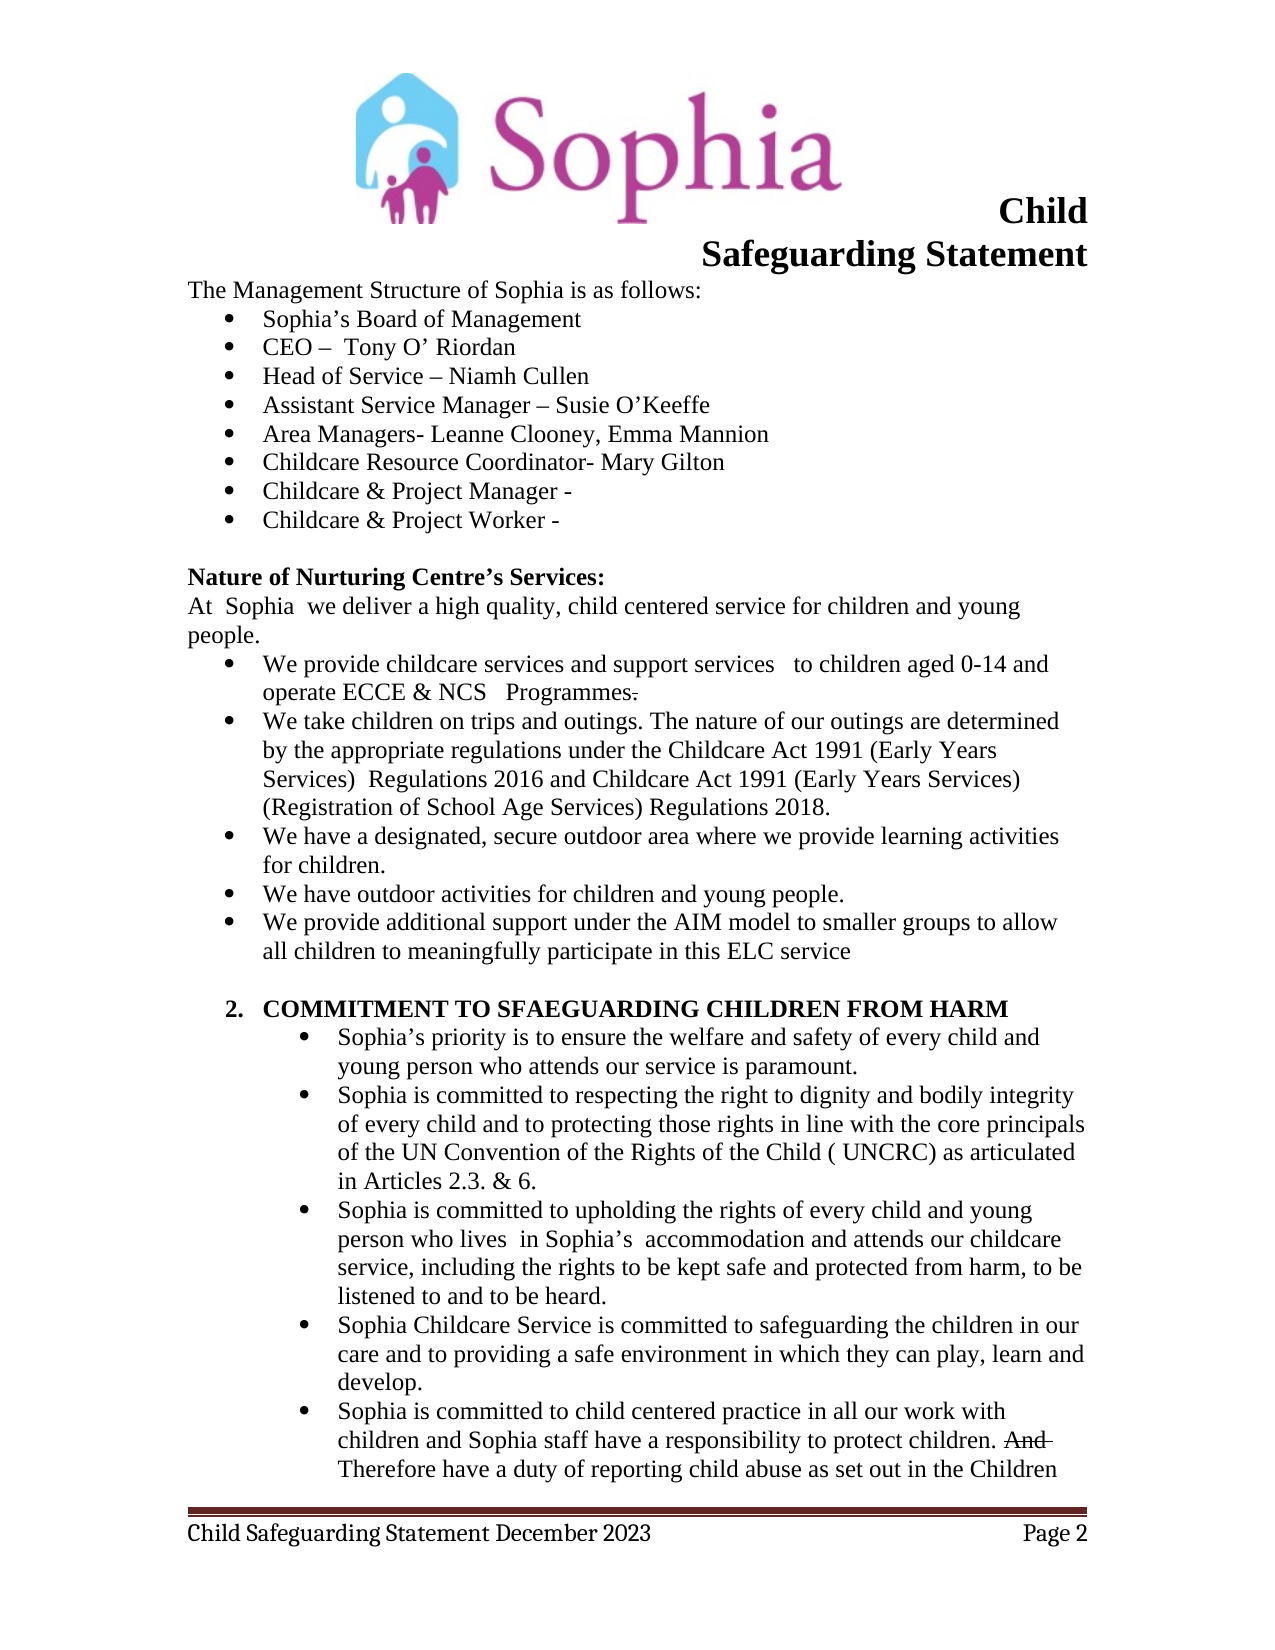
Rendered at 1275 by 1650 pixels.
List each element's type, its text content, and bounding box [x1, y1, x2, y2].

list We have a designated, secure outdoor area where we provide learning activities for children. [225, 821, 1087, 879]
list We have outdoor activities for children and young people. [225, 879, 1087, 907]
list We provide additional support under the AIM model to smaller groups to allow all children to meaningfully participate in this ELC service [225, 907, 1087, 965]
list Sophia is committed to respecting the right to dignity and bodily integrity of every child and to protecting those rights in line with the core principals of the UN Convention of the Rights of the Child ( UNCRC) as articulated in Articles 2.3. & 6. [300, 1080, 1087, 1195]
text At Sophia we deliver a high quality, child centered service for children and young people. [187, 591, 1087, 649]
list Sophia’s Board of Management [225, 304, 1087, 332]
list COMMITMENT TO SFAEGUARDING CHILDREN FROM HARM [225, 994, 1087, 1022]
text The Management Structure of Sophia is as follows: [187, 275, 1087, 304]
list Sophia is committed to upholding the rights of every child and young person who lives in Sophia’s accommodation and attends our childcare service, including the rights to be kept safe and protected from harm, to be listened to and to be heard. [300, 1195, 1087, 1310]
list Childcare & Project Worker - [225, 505, 1087, 534]
list Childcare Resource Coordinator- Mary Gilton [225, 447, 1087, 476]
list Sophia’s priority is to ensure the welfare and safety of every child and young person who attends our service is paramount. [300, 1022, 1087, 1080]
list Sophia Childcare Service is committed to safeguarding the children in our care and to providing a safe environment in which they can play, learn and develop. [300, 1310, 1087, 1396]
list Head of Service – Niamh Cullen [225, 361, 1087, 390]
list We provide childcare services and support services to children aged 0-14 and operate ECCE & NCS Programmes. [225, 649, 1087, 706]
list Assistant Service Manager – Susie O’Keeffe [225, 390, 1087, 419]
picture [355, 73, 842, 224]
list Area Managers- Leanne Clooney, Emma Mannion [225, 419, 1087, 447]
list CEO – Tony O’ Riordan [225, 332, 1087, 361]
list Childcare & Project Manager - [225, 476, 1087, 505]
text Nature of Nurturing Centre’s Services: [187, 562, 1087, 591]
list We take children on trips and outings. The nature of our outings are determined by the appropriate regulations under the Childcare Act 1991 (Early Years Services) Regulations 2016 and Childcare Act 1991 (Early Years Services) (Registration of School Age Services) Regulations 2018. [225, 706, 1087, 821]
